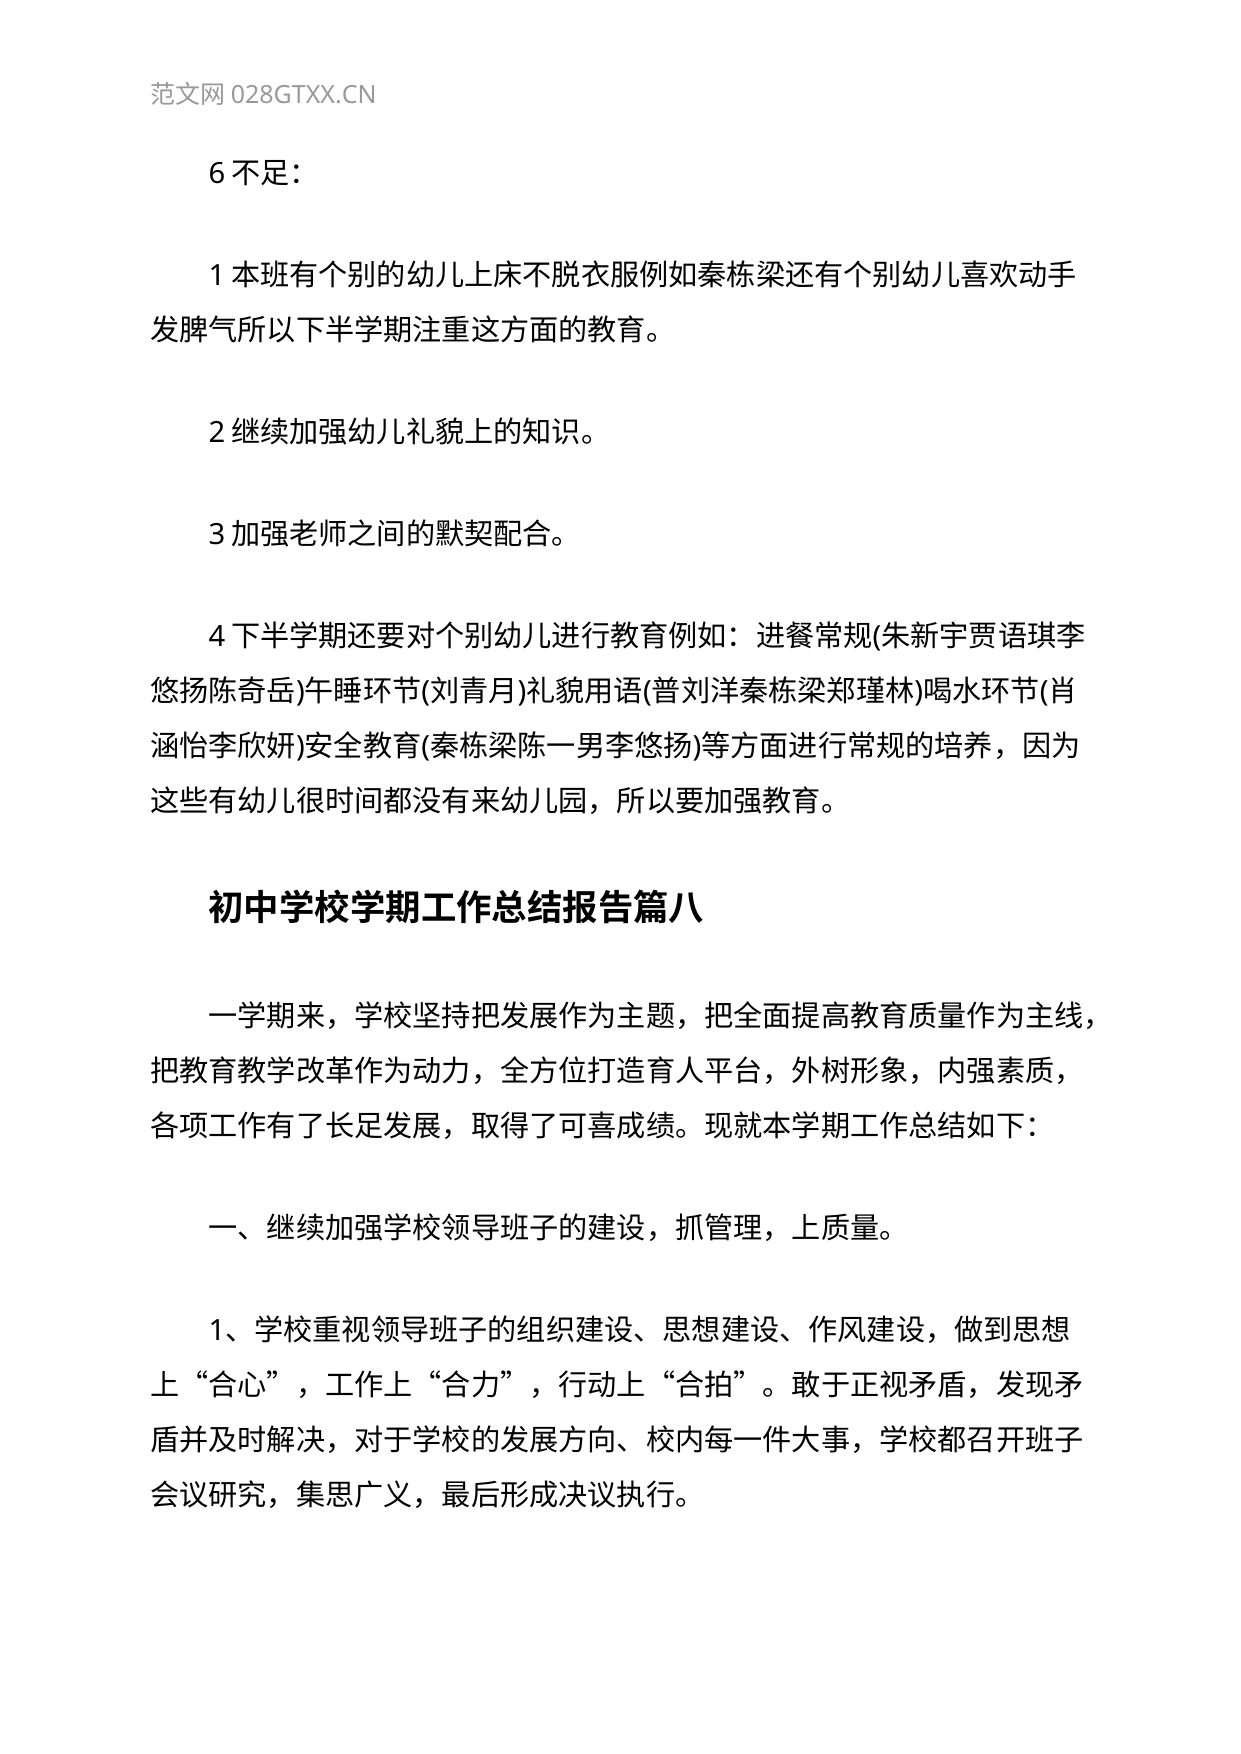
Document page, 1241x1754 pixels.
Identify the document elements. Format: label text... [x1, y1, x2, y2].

text 3加强老师之间的默契配合。 [150, 511, 1090, 553]
text 初中学校学期工作总结报告篇八 [150, 879, 1090, 931]
text 2继续加强幼儿礼貌上的知识。 [150, 409, 1090, 451]
text 1、学校重视领导班子的组织建设、思想建设、作风建设，做到思想上“合心”，工作上“合力”，行动上“合拍”。敢于正视矛盾，发现矛盾并及时解决，对于学校的发展方向、校内每一件大事，学校都召开班子会议研究，集思广义，最后形成决议执行。 [150, 1306, 1090, 1513]
text 1本班有个别的幼儿上床不脱衣服例如秦栋梁还有个别幼儿喜欢动手发脾气所以下半学期注重这方面的教育。 [150, 252, 1090, 349]
text 6不足： [150, 150, 1090, 192]
text 一、继续加强学校领导班子的建设，抓管理，上质量。 [150, 1204, 1090, 1247]
text 4下半学期还要对个别幼儿进行教育例如：进餐常规(朱新宇贾语琪李悠扬陈奇岳)午睡环节(刘青月)礼貌用语(普刘洋秦栋梁郑瑾林)喝水环节(肖涵怡李欣妍)安全教育(秦栋梁陈一男李悠扬)等方面进行常规的培养，因为这些有幼儿很时间都没有来幼儿园，所以要加强教育。 [150, 613, 1090, 820]
text 一学期来，学校坚持把发展作为主题，把全面提高教育质量作为主线，把教育教学改革作为动力，全方位打造育人平台，外树形象，内强素质，各项工作有了长足发展，取得了可喜成绩。现就本学期工作总结如下： [150, 993, 1090, 1145]
